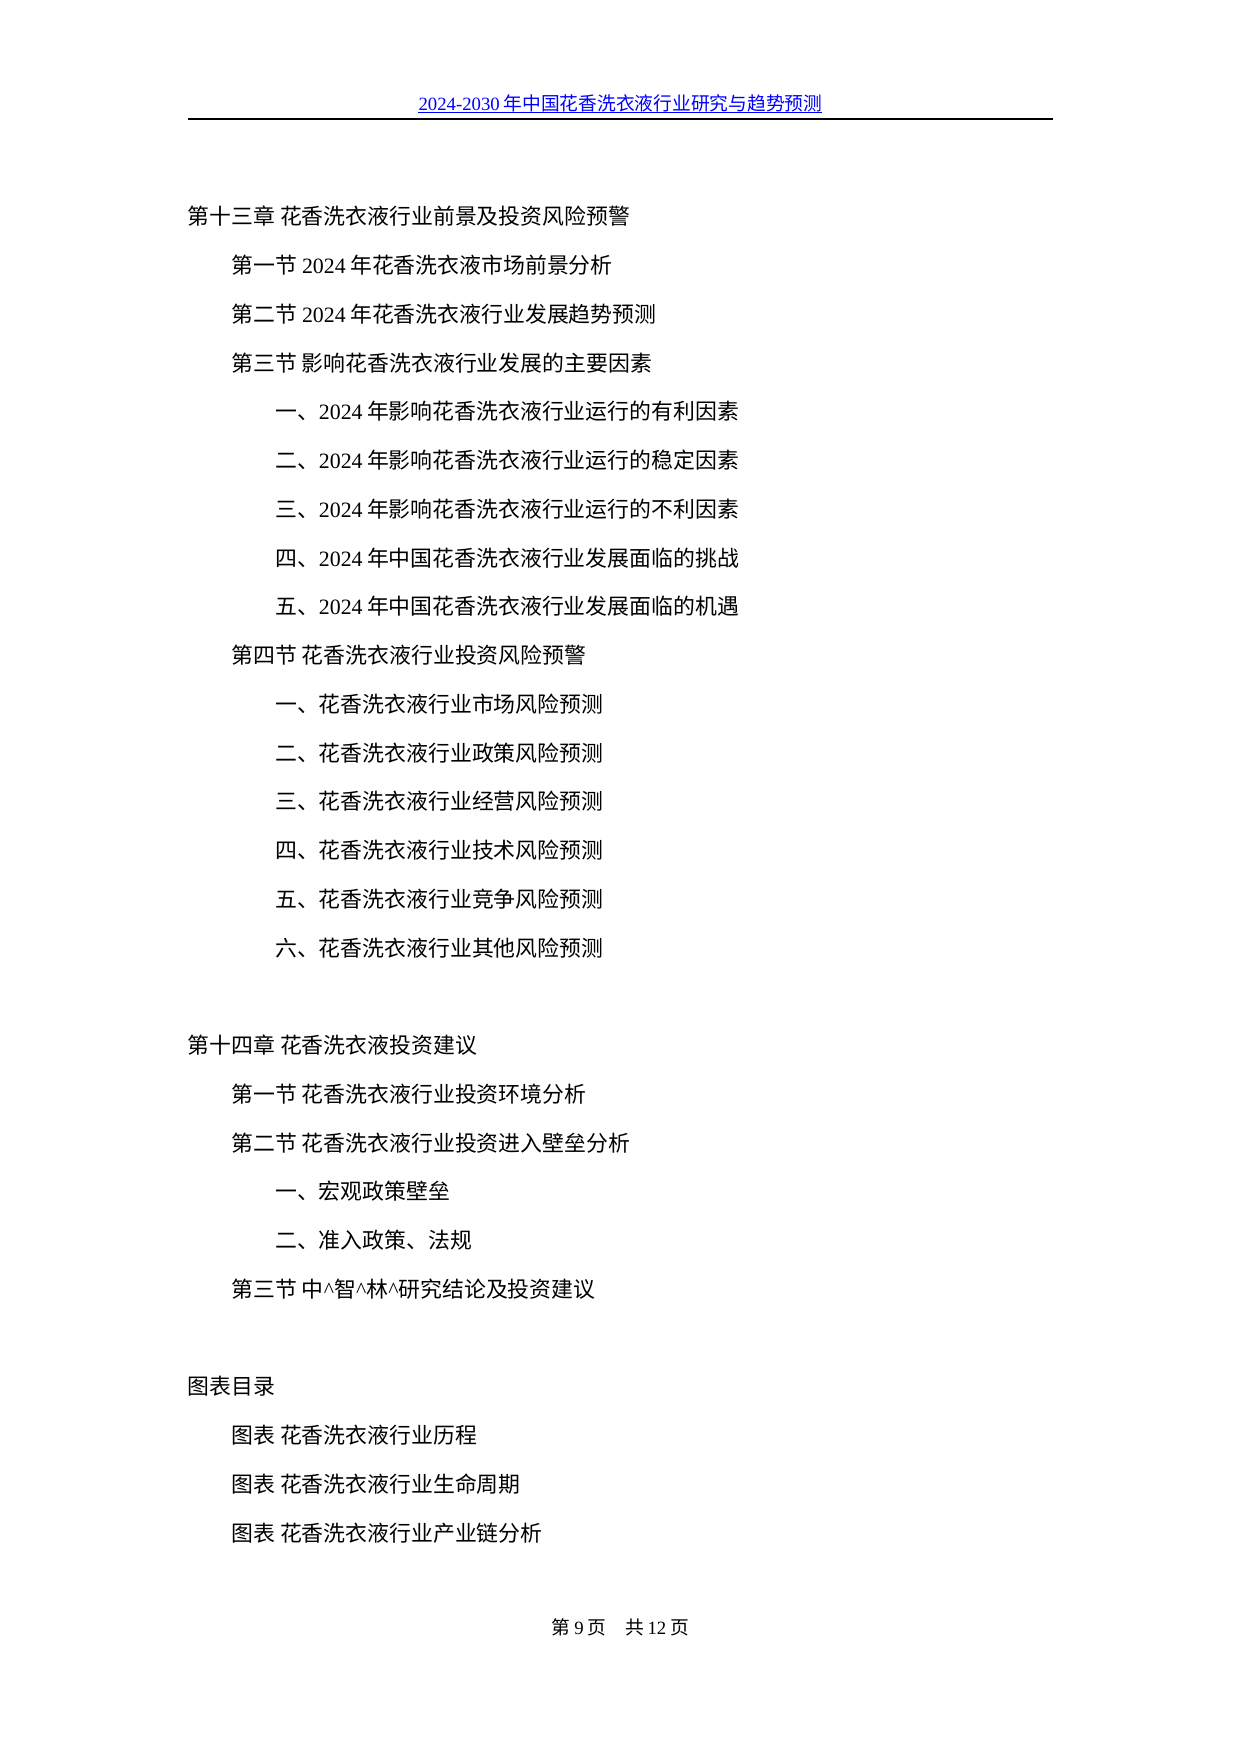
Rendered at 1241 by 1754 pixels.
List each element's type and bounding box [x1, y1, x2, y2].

text [187, 150, 1053, 1548]
